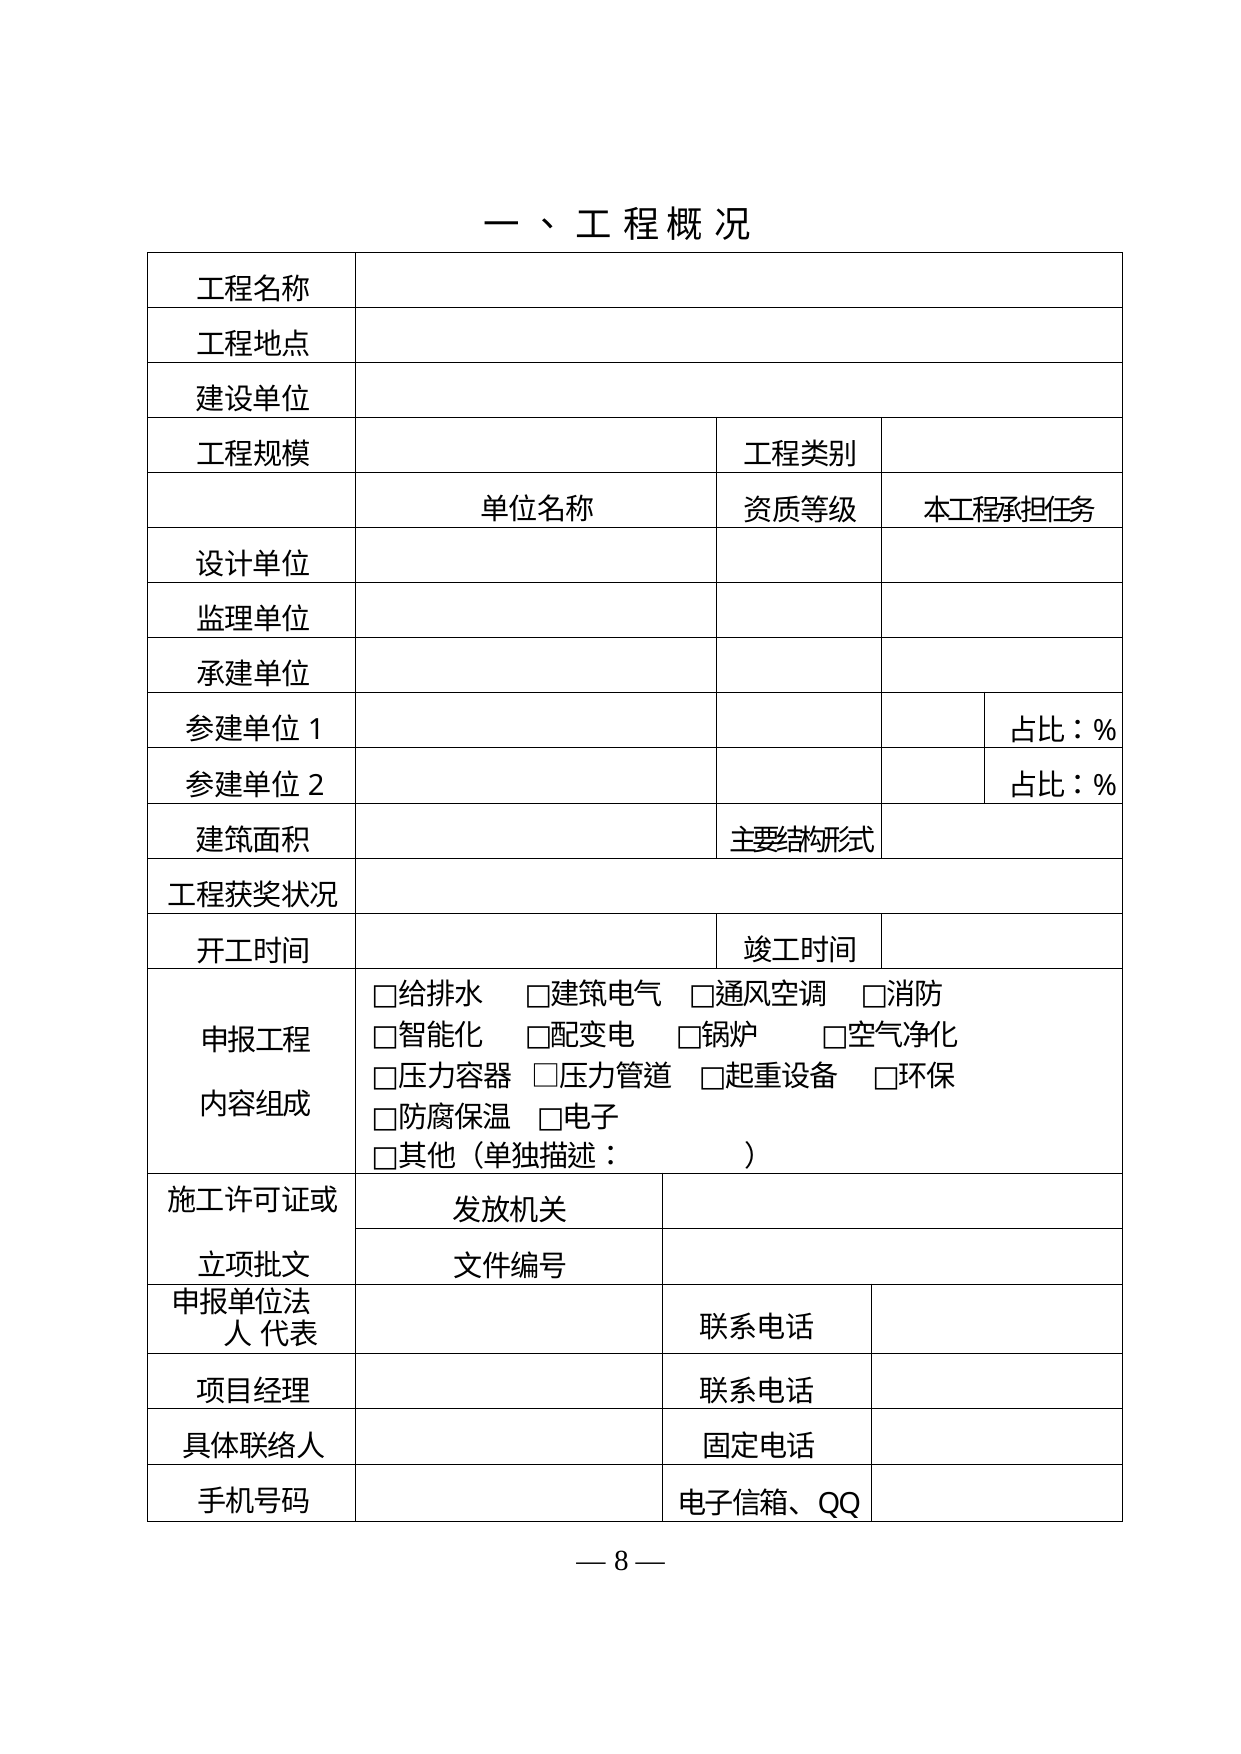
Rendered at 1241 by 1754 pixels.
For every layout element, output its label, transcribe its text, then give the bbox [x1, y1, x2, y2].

table_cell [356, 583, 716, 637]
table_cell 联系电话 [663, 1354, 871, 1408]
table_cell 占比：% [985, 693, 1122, 747]
table_cell [356, 1465, 662, 1521]
table_cell [356, 859, 1122, 913]
table_cell 竣工时间 [717, 914, 881, 968]
table_cell [356, 1285, 662, 1353]
table_cell 开工时间 [148, 914, 355, 968]
table_cell [872, 1465, 1122, 1521]
table_cell 占比：% [985, 748, 1122, 803]
table_cell 主要结构形式 [717, 804, 881, 858]
table_header [356, 253, 1122, 307]
table_cell 文件编号 [356, 1229, 662, 1283]
table_cell [663, 1229, 1122, 1283]
table_cell 电子信箱、QQ [663, 1465, 871, 1521]
table_cell 发放机关 [356, 1174, 662, 1228]
table_cell 建筑面积 [148, 804, 355, 858]
text 一 、 工 程 概 况 [483, 201, 1122, 247]
table_cell [356, 804, 716, 858]
table_cell 监理单位 [148, 583, 355, 637]
table_cell 固定电话 [663, 1409, 871, 1464]
table_cell [872, 1285, 1122, 1353]
table_cell [882, 638, 1122, 692]
table_cell [717, 528, 881, 582]
table_cell [356, 528, 716, 582]
table_cell [717, 748, 881, 803]
table_cell [872, 1409, 1122, 1464]
table_cell [148, 473, 355, 527]
table_cell 参建单位 1 [148, 693, 355, 747]
table_cell [356, 418, 716, 472]
table_cell 本工程承担任务 [882, 473, 1122, 527]
table_cell 手机号码 [148, 1465, 355, 1521]
table_cell [356, 914, 716, 968]
table_cell [882, 418, 1122, 472]
table_cell [882, 528, 1122, 582]
table_cell 施工许可证或 立项批文 [148, 1174, 355, 1283]
table_cell 工程获奖状况 [148, 859, 355, 913]
table_cell 参建单位 2 [148, 748, 355, 803]
table_cell [356, 363, 1122, 417]
table_header 工程名称 [148, 253, 355, 307]
table_cell [882, 748, 984, 803]
table_cell [882, 804, 1122, 858]
table_cell [356, 308, 1122, 362]
table_cell 单位名称 [356, 473, 716, 527]
table_cell [356, 748, 716, 803]
table_cell [356, 693, 716, 747]
table_cell [882, 693, 984, 747]
table_cell [356, 1354, 662, 1408]
table_cell [872, 1354, 1122, 1408]
table_cell [717, 583, 881, 637]
table_cell □给排水 □建筑电气 □通风空调 □消防 □智能化 □配变电 □锅炉 □空气净化 □压力容器 □压力管道 □起重设备 □环保 □防腐保温 □电子 □其他（单独描述： ） [356, 969, 1122, 1173]
table_cell 项目经理 [148, 1354, 355, 1408]
table_cell [882, 583, 1122, 637]
table_cell 具体联络人 [148, 1409, 355, 1464]
table_cell [663, 1174, 1122, 1228]
table_cell 资质等级 [717, 473, 881, 527]
table_cell 设计单位 [148, 528, 355, 582]
table_cell [717, 693, 881, 747]
table_cell 工程地点 [148, 308, 355, 362]
table_cell [356, 1409, 662, 1464]
table_cell 联系电话 [663, 1285, 871, 1353]
table_cell 工程规模 [148, 418, 355, 472]
table_cell 承建单位 [148, 638, 355, 692]
table_cell 申报单位法人 代表 [148, 1285, 355, 1353]
table_cell [882, 914, 1122, 968]
table_cell [356, 638, 716, 692]
table_cell [717, 638, 881, 692]
table_cell 申报工程 内容组成 [148, 969, 355, 1173]
table_cell 工程类别 [717, 418, 881, 472]
table_cell 建设单位 [148, 363, 355, 417]
